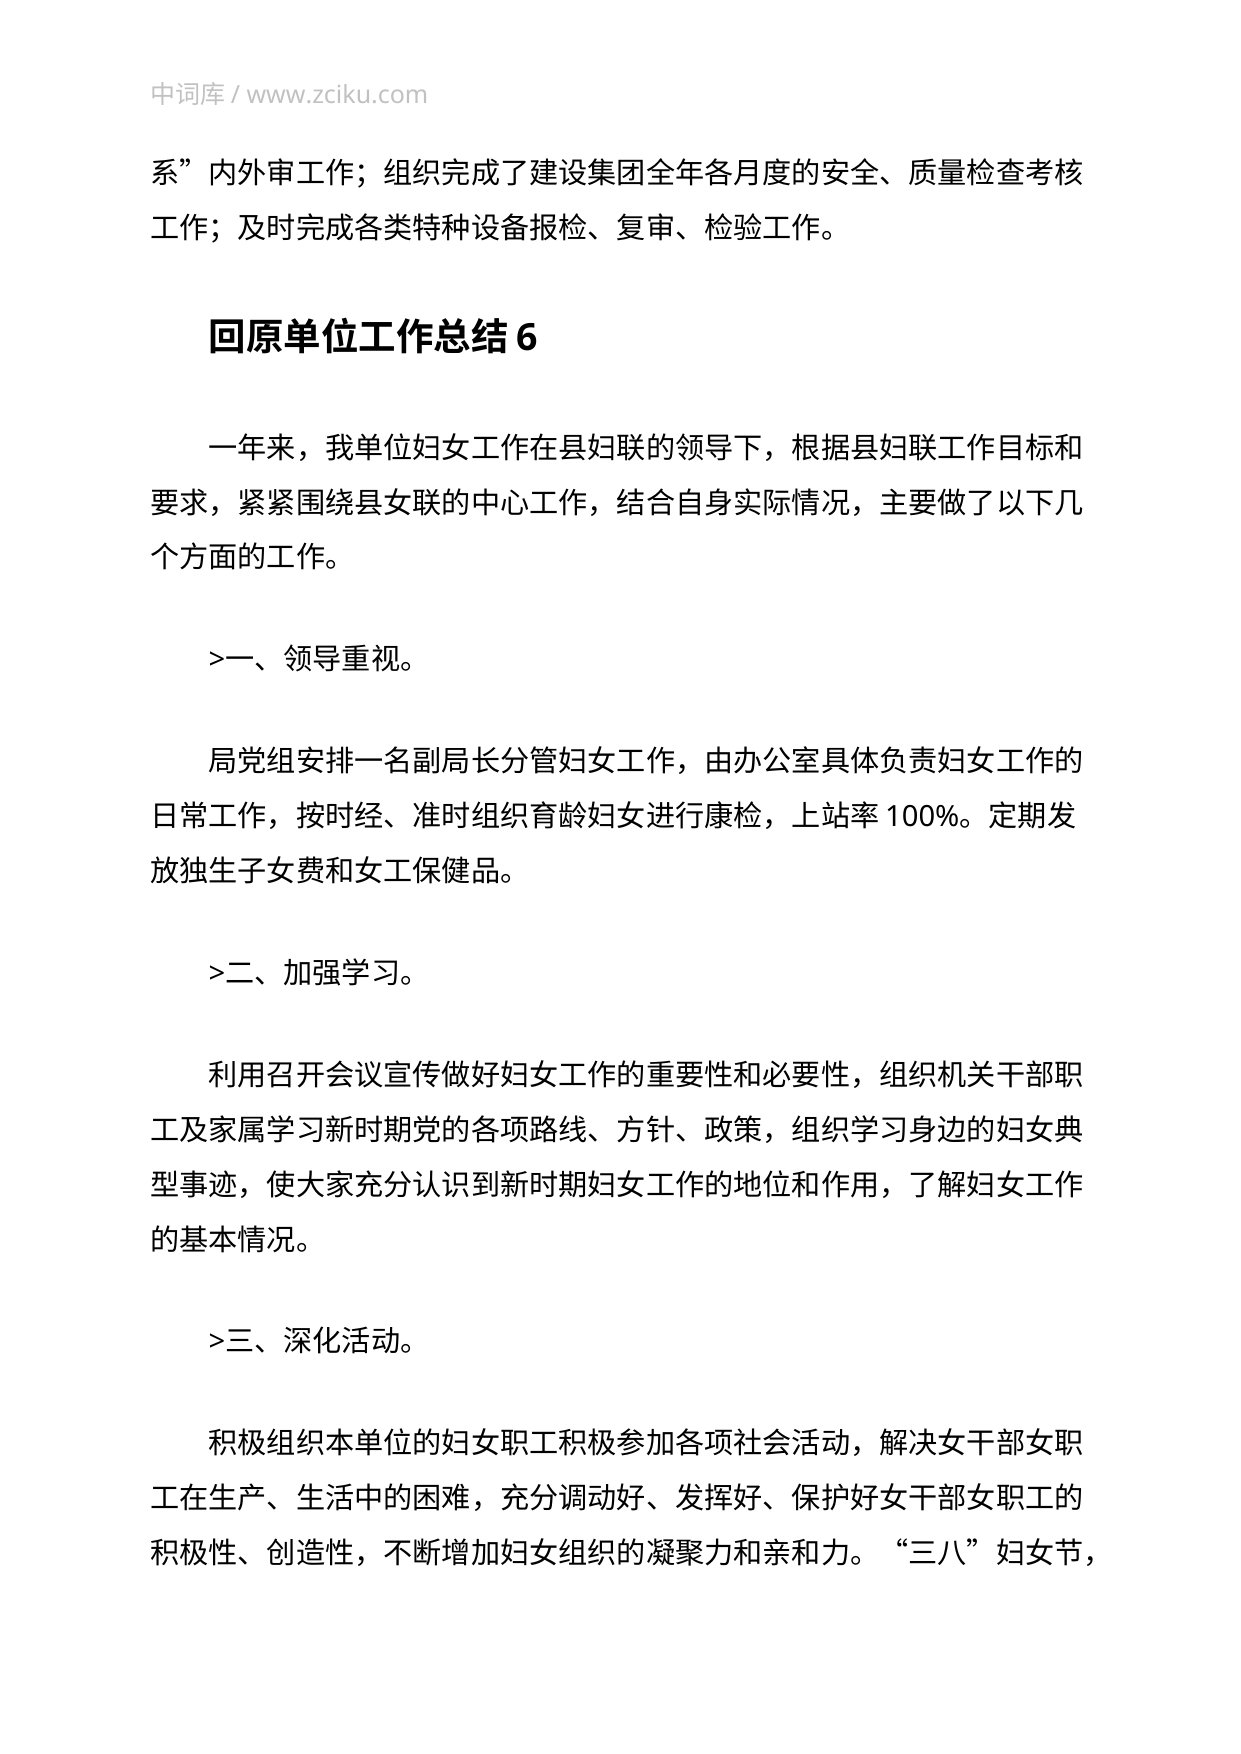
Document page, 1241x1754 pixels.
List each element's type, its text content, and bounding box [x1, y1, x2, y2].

text >一、领导重视。 [150, 636, 1090, 678]
text 一年来，我单位妇女工作在县妇联的领导下，根据县妇联工作目标和要求，紧紧围绕县女联的中心工作，结合自身实际情况，主要做了以下几个方面的工作。 [150, 424, 1090, 576]
text >二、加强学习。 [150, 949, 1090, 992]
text >三、深化活动。 [150, 1318, 1090, 1360]
text 利用召开会议宣传做好妇女工作的重要性和必要性，组织机关干部职工及家属学习新时期党的各项路线、方针、政策，组织学习身边的妇女典型事迹，使大家充分认识到新时期妇女工作的地位和作用，了解妇女工作的基本情况。 [150, 1051, 1090, 1258]
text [150, 150, 1090, 247]
text 回原单位工作总结6 [150, 307, 1090, 361]
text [150, 1420, 1090, 1572]
text 局党组安排一名副局长分管妇女工作，由办公室具体负责妇女工作的日常工作，按时经、准时组织育龄妇女进行康检，上站率100%。定期发放独生子女费和女工保健品。 [150, 738, 1090, 890]
